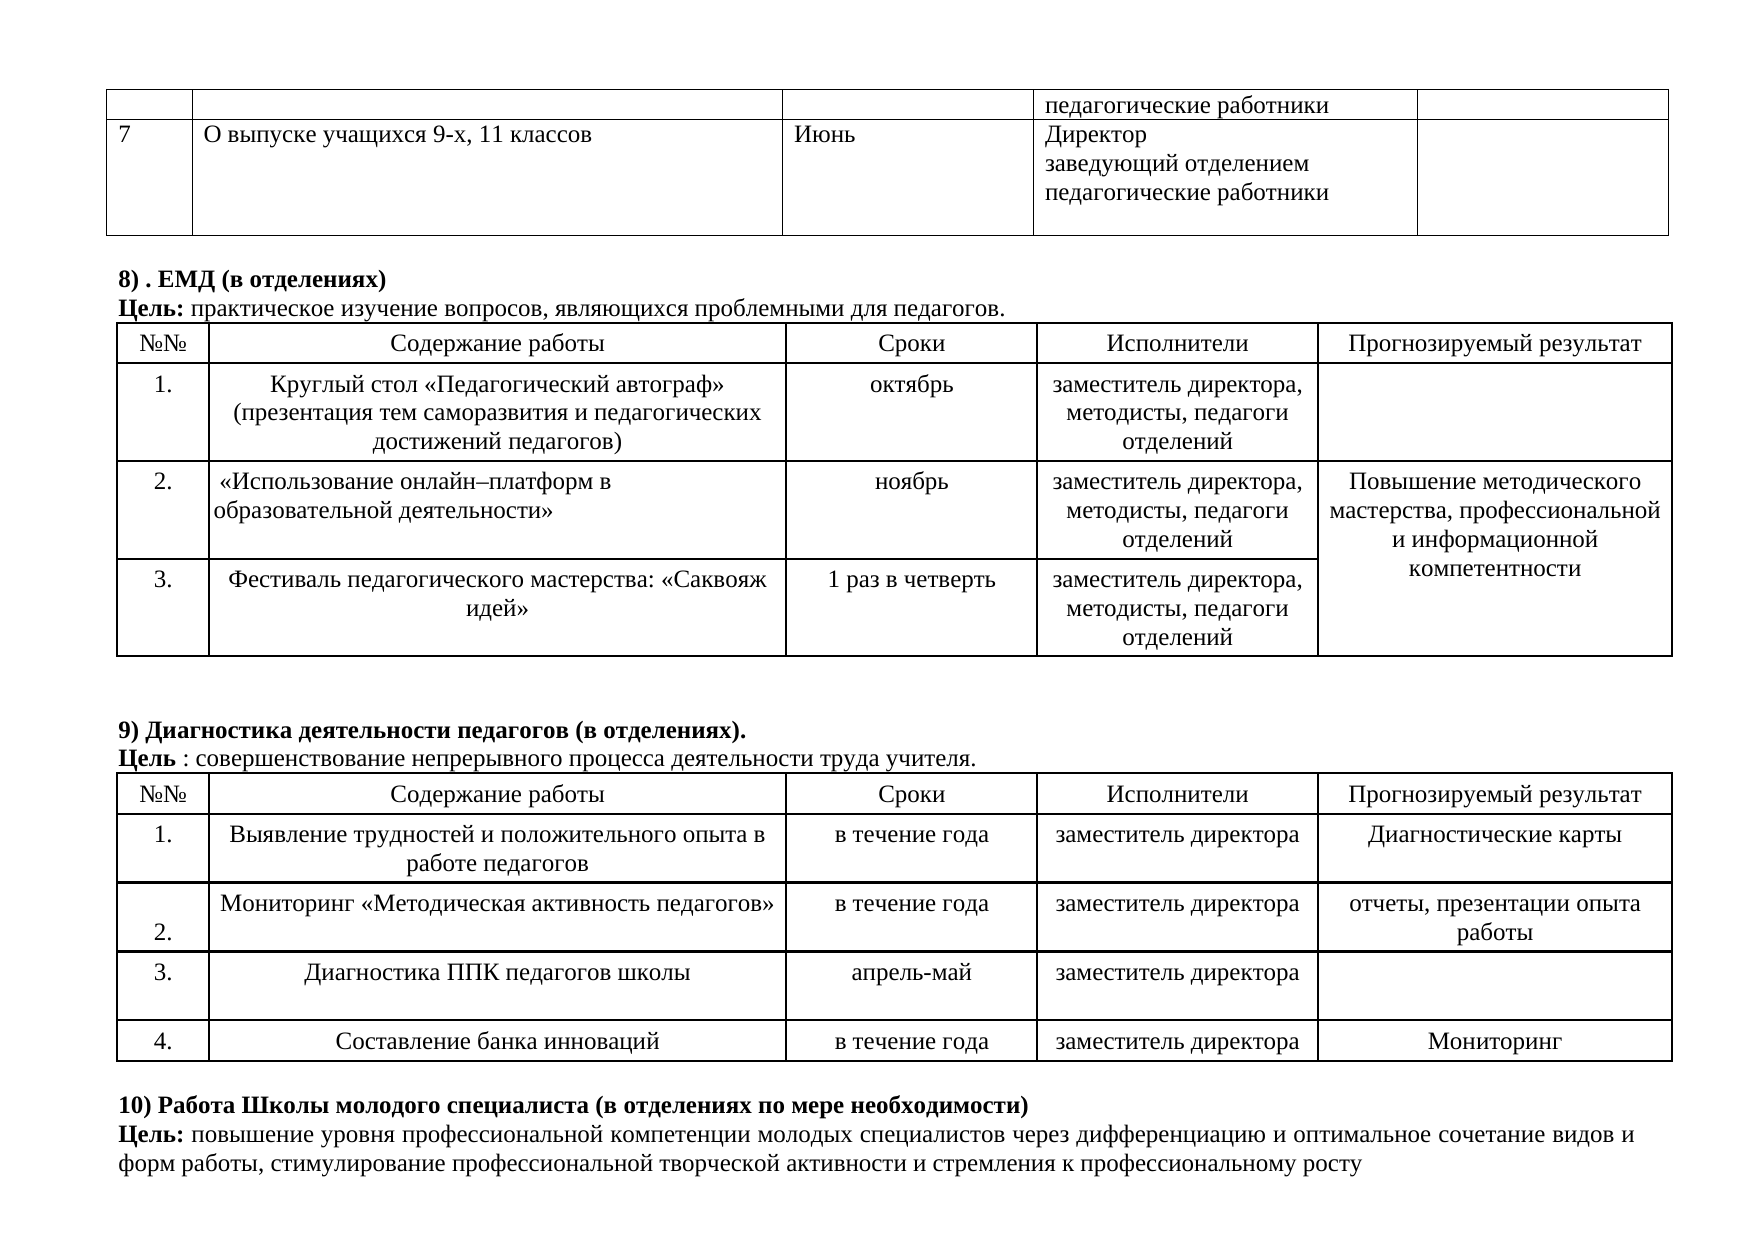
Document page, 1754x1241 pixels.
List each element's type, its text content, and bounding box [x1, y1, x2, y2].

table_cell Мониторинг [1319, 1021, 1671, 1059]
table_header Содержание работы [210, 774, 785, 812]
table_header Сроки [787, 774, 1036, 812]
table_cell 7 [107, 120, 192, 234]
table_cell [1418, 120, 1668, 234]
table_cell заместитель директора [1038, 815, 1317, 881]
text 9) Диагностика деятельности педагогов (в отделениях). [118, 715, 1636, 743]
table_header Прогнозируемый результат [1319, 774, 1671, 812]
table_cell Май [783, 90, 1033, 118]
table_cell Повышение методического мастерства, профессиональной и информационной компетентности [1319, 462, 1671, 655]
table_cell Директор заведующий отделением педагогические работники [1034, 120, 1417, 234]
text Цель : совершенствование непрерывного процесса деятельности труда учителя. [118, 743, 1636, 772]
table_cell Диагностические карты [1319, 815, 1671, 881]
table_cell апрель-май [787, 953, 1036, 1019]
table_header Содержание работы [210, 324, 785, 362]
table_cell 2. [118, 462, 208, 557]
table_cell в течение года [787, 884, 1036, 950]
table_cell «Использование онлайн–платформ в образовательной деятельности» [210, 462, 785, 557]
table_cell заместитель директора [1038, 1021, 1317, 1059]
table_cell 2. [118, 884, 208, 950]
table_cell Фестиваль педагогического мастерства: «Саквояж идей» [210, 560, 785, 655]
table_cell Диагностика ППК педагогов школы [210, 953, 785, 1019]
table_cell заместитель директора, методисты, педагоги отделений [1038, 364, 1317, 460]
table_cell Мониторинг «Методическая активность педагогов» [210, 884, 785, 950]
table_cell заместитель директора [1038, 953, 1317, 1019]
text 8) . ЕМД (в отделениях) [118, 264, 1636, 293]
table_cell отчеты, презентации опыта работы [1319, 884, 1671, 950]
table_cell 6 [107, 90, 192, 118]
table_header Исполнители [1038, 324, 1317, 362]
table_cell заместитель директора, методисты, педагоги отделений [1038, 462, 1317, 557]
table_cell в течение года [787, 815, 1036, 881]
table_header Исполнители [1038, 774, 1317, 812]
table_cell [193, 90, 782, 118]
table_cell 1. [118, 364, 208, 460]
table_cell 3. [118, 953, 208, 1019]
text Цель: повышение уровня профессиональной компетенции молодых специалистов через дифференциацию и оптимальное сочетание видов и форм работы, стимулирование профессиональной творческой активности и стремления к профессиональному росту [118, 1119, 1636, 1177]
text Цель: практическое изучение вопросов, являющихся проблемными для педагогов. [118, 293, 1636, 322]
table_header №№ [118, 774, 208, 812]
table_cell Круглый стол «Педагогический автограф» (презентация тем саморазвития и педагогических достижений педагогов) [210, 364, 785, 460]
table_cell Выявление трудностей и положительного опыта в работе педагогов [210, 815, 785, 881]
table_cell [1319, 953, 1671, 1019]
table_cell в течение года [787, 1021, 1036, 1059]
table_cell ноябрь [787, 462, 1036, 557]
table_cell октябрь [787, 364, 1036, 460]
table_cell 1 раз в четверть [787, 560, 1036, 655]
table_cell О выпуске учащихся 9-х, 11 классов [193, 120, 782, 234]
text 10) Работа Школы молодого специалиста (в отделениях по мере необходимости) [118, 1090, 1636, 1119]
table_header Сроки [787, 324, 1036, 362]
table_cell Июнь [783, 120, 1033, 234]
table_cell заместитель директора, методисты, педагоги отделений [1038, 560, 1317, 655]
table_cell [1034, 90, 1417, 118]
table_cell 3. [118, 560, 208, 655]
table_header Прогнозируемый результат [1319, 324, 1671, 362]
table_cell заместитель директора [1038, 884, 1317, 950]
table_cell [1418, 90, 1668, 118]
table_cell [1319, 364, 1671, 460]
table_cell Составление банка инноваций [210, 1021, 785, 1059]
table_cell 4. [118, 1021, 208, 1059]
table_header №№ [118, 324, 208, 362]
table_cell 1. [118, 815, 208, 881]
